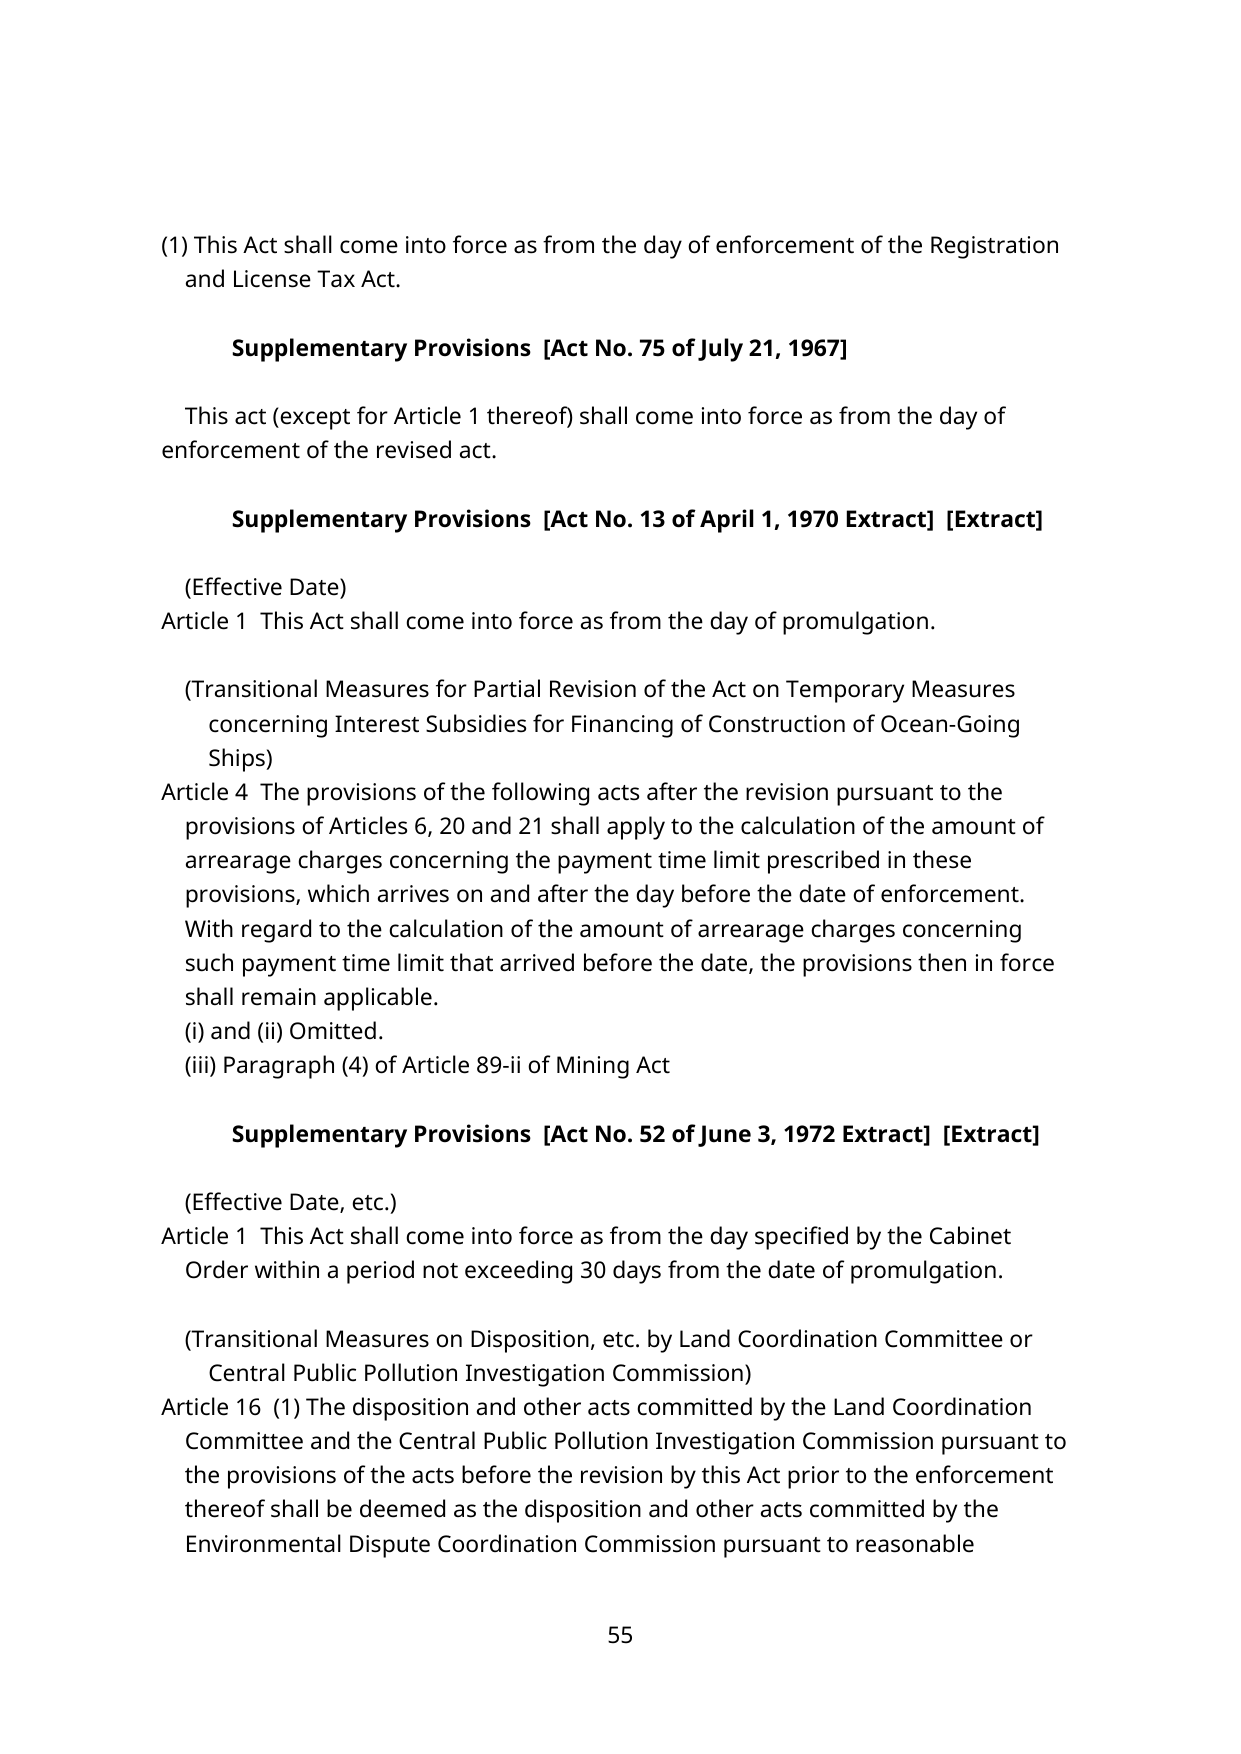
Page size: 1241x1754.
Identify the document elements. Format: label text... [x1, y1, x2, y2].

text Supplementary Provisions [Act No. 13 of April 1, 1970 Extract] [Extract] [230, 501, 1079, 535]
text (Effective Date) [184, 569, 1079, 604]
text This act (except for Article 1 thereof) shall come into force as from the day of enforcement of the revised act. [161, 399, 1079, 467]
text Article 1 This Act shall come into force as from the day of promulgation. [161, 604, 1079, 638]
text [161, 1389, 1079, 1560]
text (i) and (ii) Omitted. [184, 1014, 1079, 1048]
text Article 1 This Act shall come into force as from the day specified by the Cabinet Order within a period not exceeding 30 days from the date of promulgation. [161, 1219, 1079, 1287]
text (Transitional Measures for Partial Revision of the Act on Temporary Measures concerning Interest Subsidies for Financing of Construction of Ocean-Going Ships) [184, 672, 1079, 774]
text (Transitional Measures on Disposition, etc. by Land Coordination Committee or Central Public Pollution Investigation Commission) [184, 1321, 1079, 1389]
text (Effective Date, etc.) [184, 1184, 1079, 1219]
text (iii) Paragraph (4) of Article 89-ii of Mining Act [184, 1048, 1079, 1082]
text (1) This Act shall come into force as from the day of enforcement of the Registration and License Tax Act. [161, 228, 1079, 296]
text Supplementary Provisions [Act No. 52 of June 3, 1972 Extract] [Extract] [230, 1116, 1079, 1150]
text Supplementary Provisions [Act No. 75 of July 21, 1967] [230, 330, 1079, 364]
text Article 4 The provisions of the following acts after the revision pursuant to the provisions of Articles 6, 20 and 21 shall apply to the calculation of the amount of arrearage charges concerning the payment time limit prescribed in these provisions, which arrives on and after the day before the date of enforcement. With regard to the calculation of the amount of arrearage charges concerning such payment time limit that arrived before the date, the provisions then in force shall remain applicable. [161, 774, 1079, 1014]
